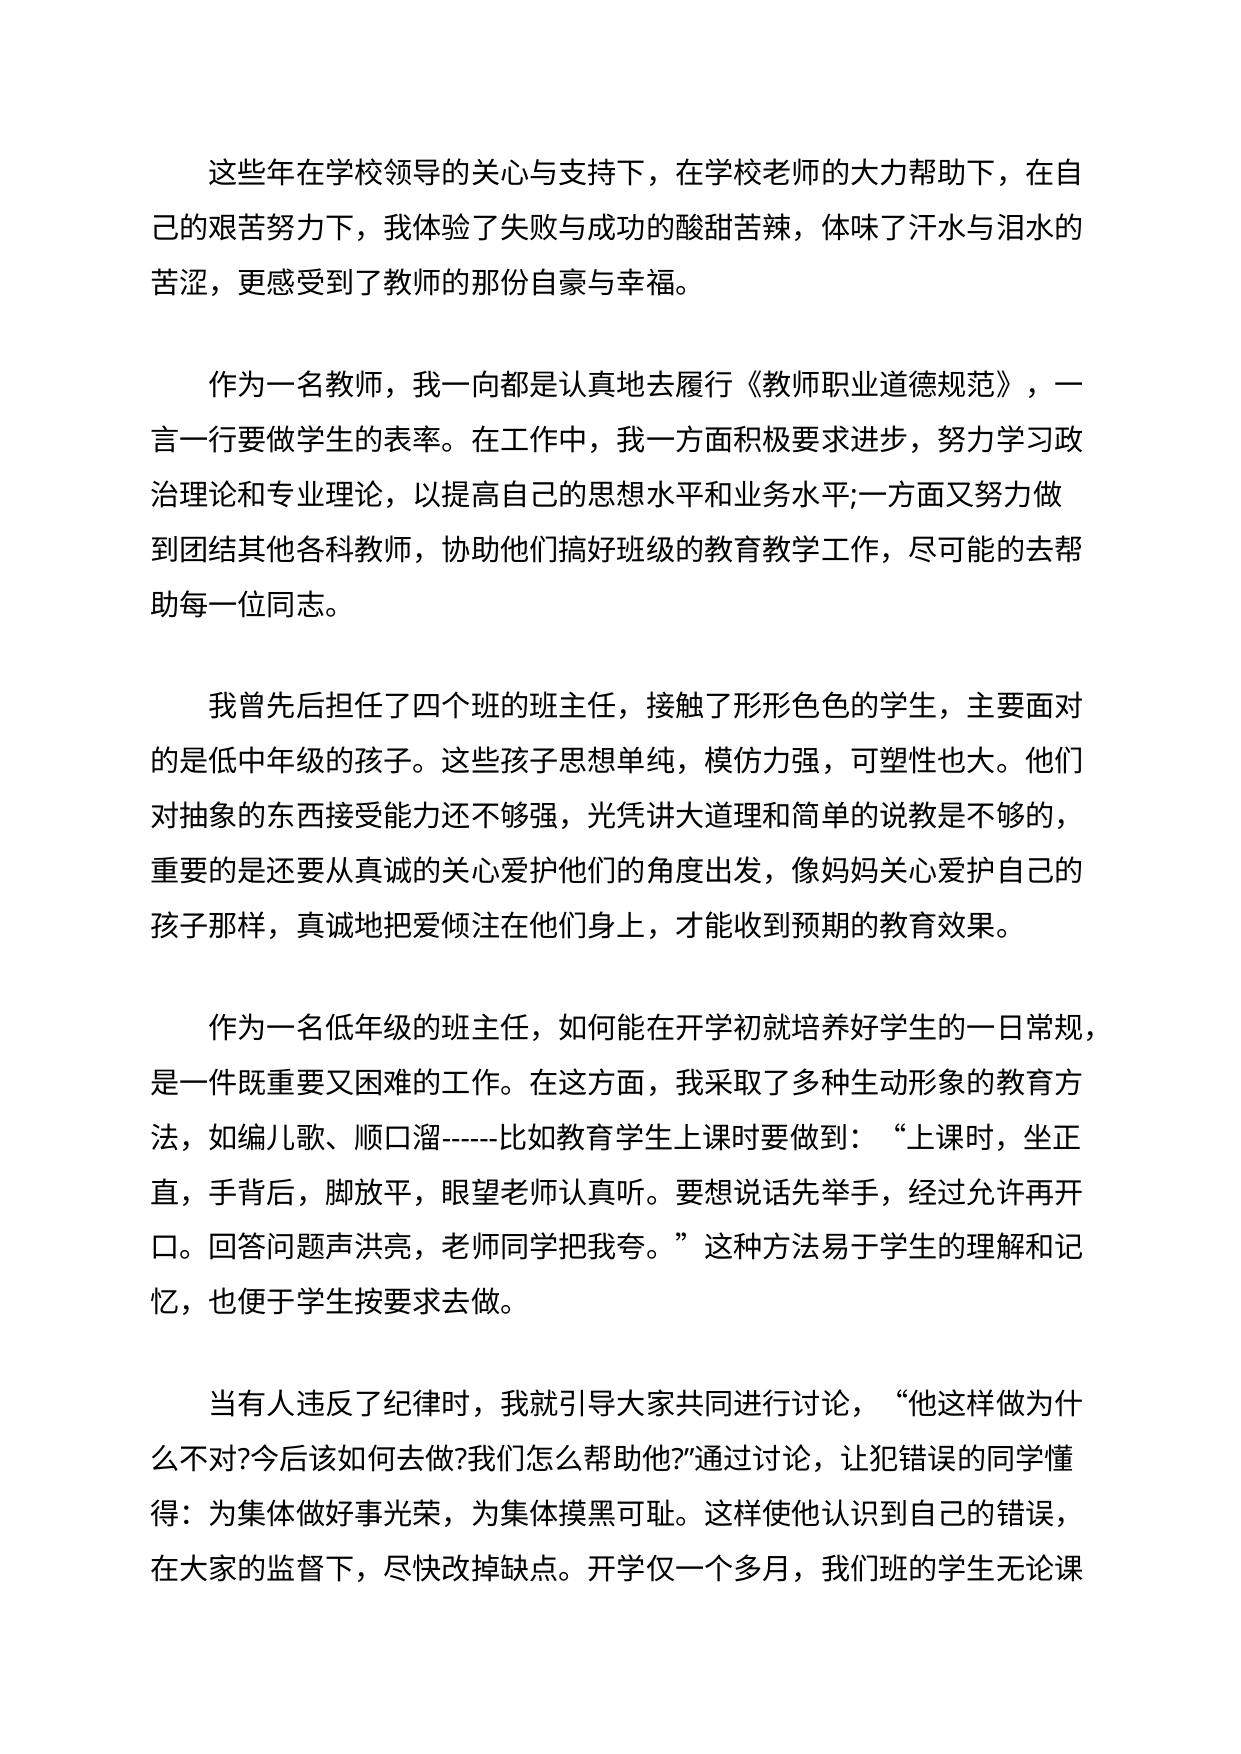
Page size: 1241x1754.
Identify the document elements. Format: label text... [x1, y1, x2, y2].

text 这些年在学校领导的关心与支持下，在学校老师的大力帮助下，在自己的艰苦努力下，我体验了失败与成功的酸甜苦辣，体味了汗水与泪水的苦涩，更感受到了教师的那份自豪与幸福。 [150, 150, 1090, 302]
text 作为一名低年级的班主任，如何能在开学初就培养好学生的一日常规，是一件既重要又困难的工作。在这方面，我采取了多种生动形象的教育方法，如编儿歌、顺口溜------比如教育学生上课时要做到：“上课时，坐正直，手背后，脚放平，眼望老师认真听。要想说话先举手，经过允许再开口。回答问题声洪亮，老师同学把我夸。”这种方法易于学生的理解和记忆，也便于学生按要求去做。 [150, 1004, 1090, 1321]
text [150, 1381, 1090, 1588]
text 我曾先后担任了四个班的班主任，接触了形形色色的学生，主要面对的是低中年级的孩子。这些孩子思想单纯，模仿力强，可塑性也大。他们对抽象的东西接受能力还不够强，光凭讲大道理和简单的说教是不够的，重要的是还要从真诚的关心爱护他们的角度出发，像妈妈关心爱护自己的孩子那样，真诚地把爱倾注在他们身上，才能收到预期的教育效果。 [150, 683, 1090, 945]
text 作为一名教师，我一向都是认真地去履行《教师职业道德规范》，一言一行要做学生的表率。在工作中，我一方面积极要求进步，努力学习政治理论和专业理论，以提高自己的思想水平和业务水平;一方面又努力做到团结其他各科教师，协助他们搞好班级的教育教学工作，尽可能的去帮助每一位同志。 [150, 362, 1090, 623]
